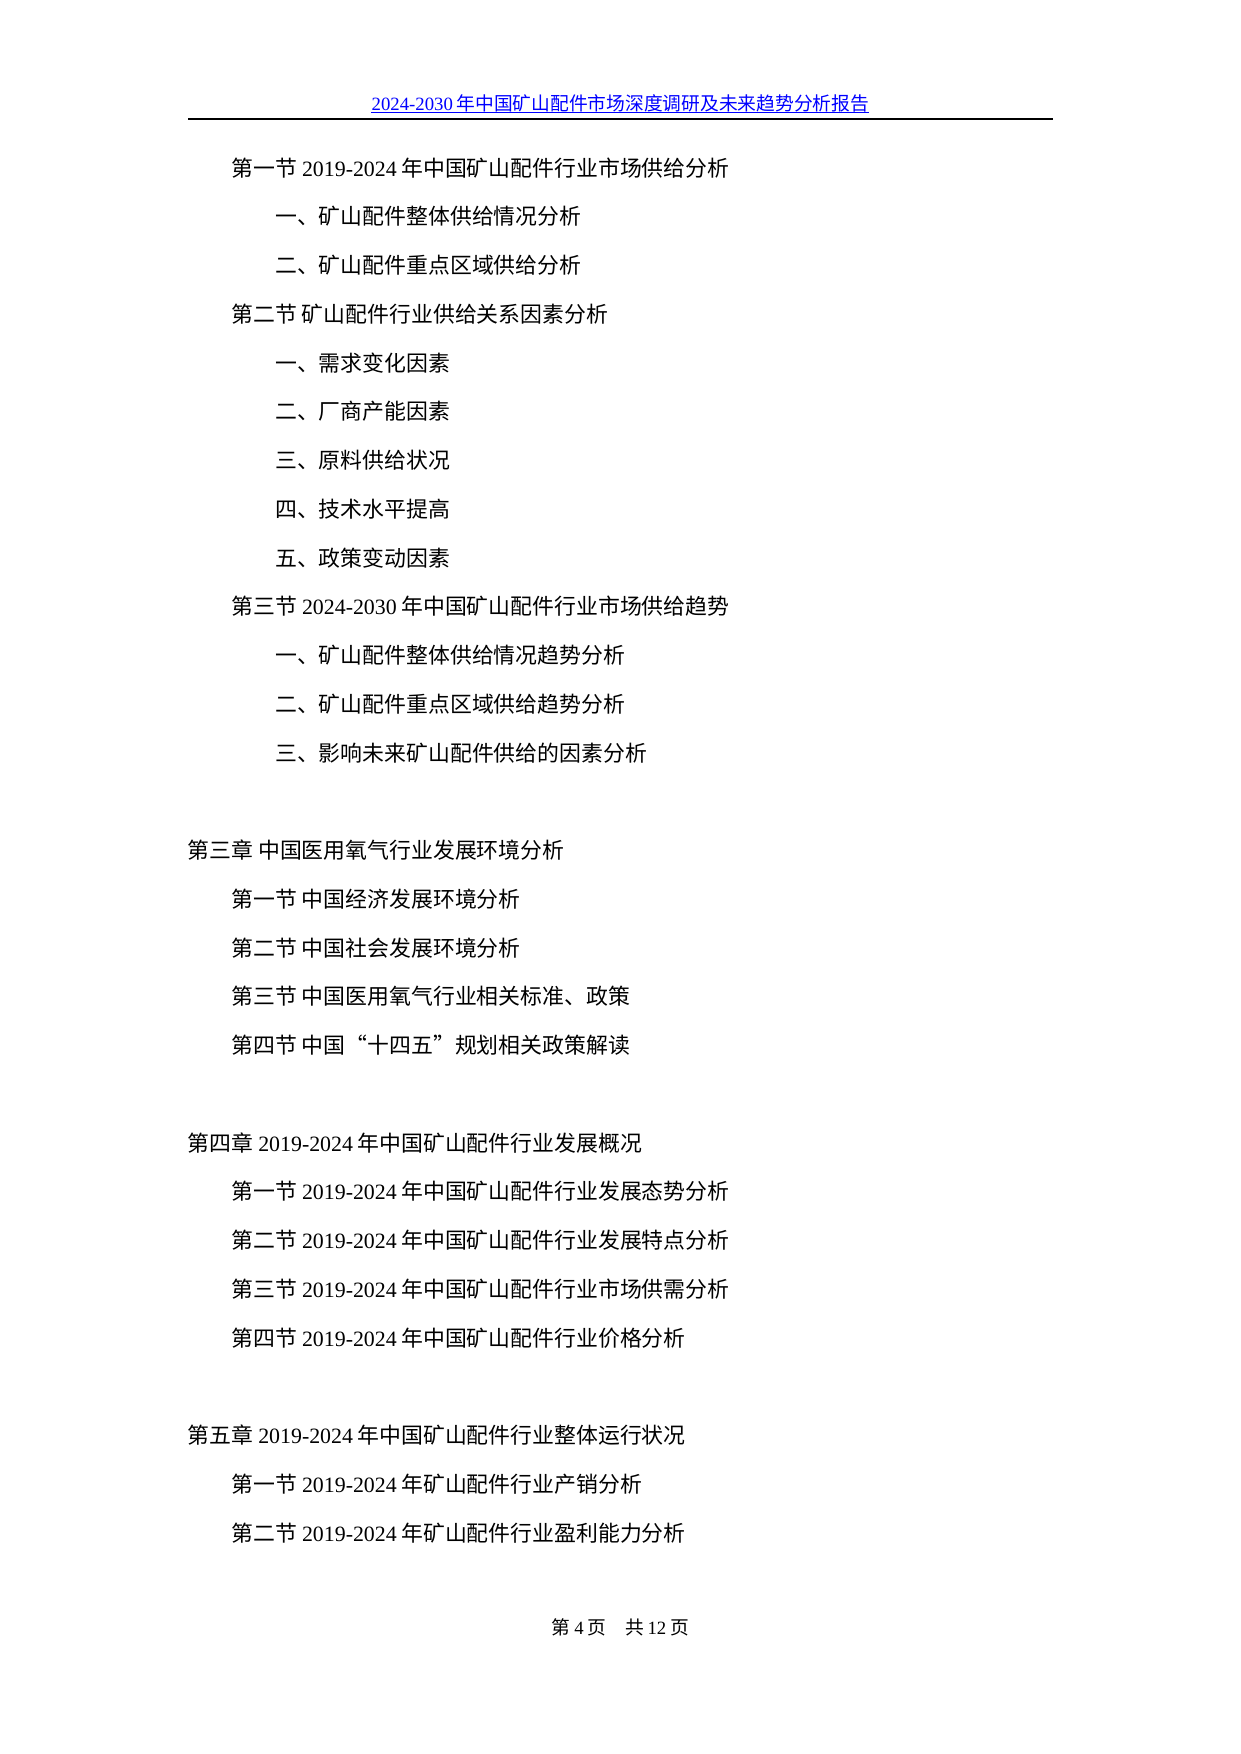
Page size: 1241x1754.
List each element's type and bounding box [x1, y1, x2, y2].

text [187, 150, 1053, 1548]
